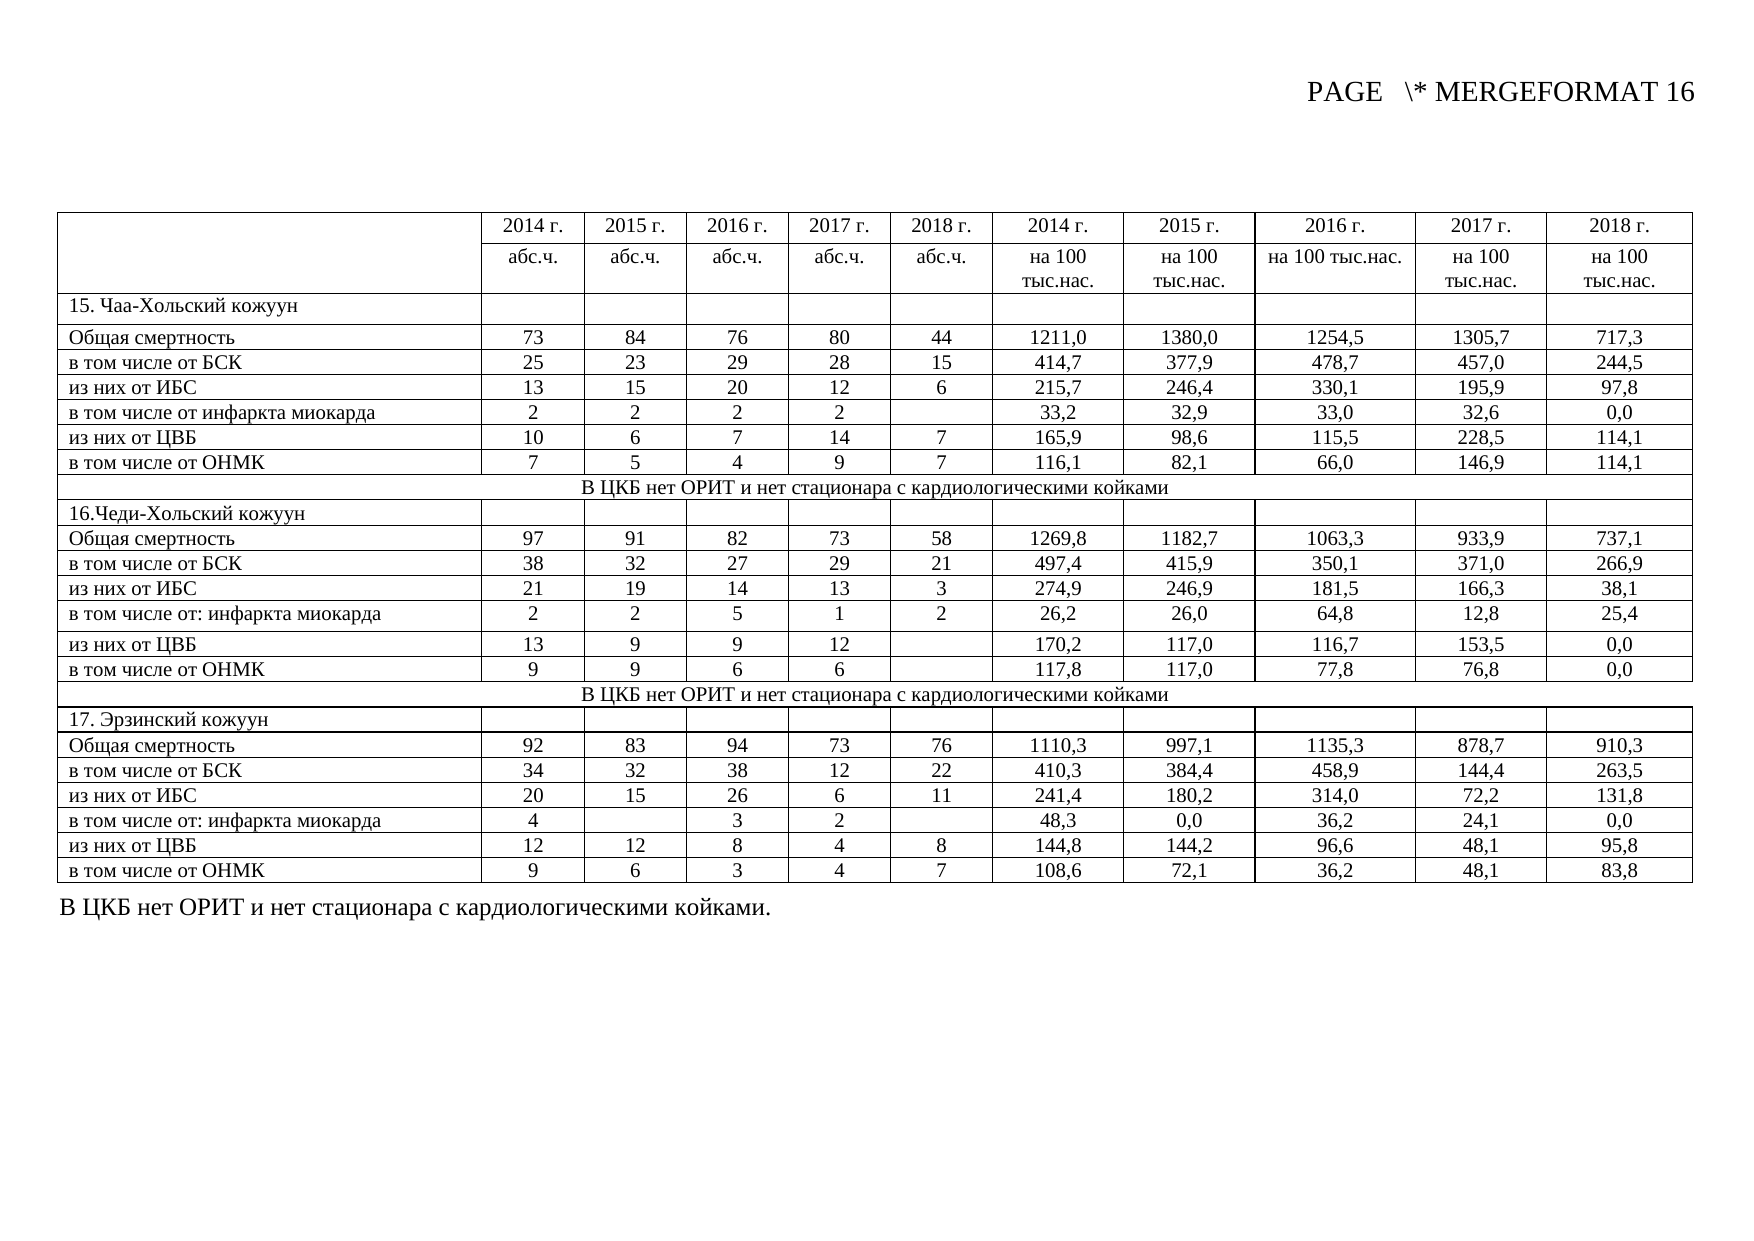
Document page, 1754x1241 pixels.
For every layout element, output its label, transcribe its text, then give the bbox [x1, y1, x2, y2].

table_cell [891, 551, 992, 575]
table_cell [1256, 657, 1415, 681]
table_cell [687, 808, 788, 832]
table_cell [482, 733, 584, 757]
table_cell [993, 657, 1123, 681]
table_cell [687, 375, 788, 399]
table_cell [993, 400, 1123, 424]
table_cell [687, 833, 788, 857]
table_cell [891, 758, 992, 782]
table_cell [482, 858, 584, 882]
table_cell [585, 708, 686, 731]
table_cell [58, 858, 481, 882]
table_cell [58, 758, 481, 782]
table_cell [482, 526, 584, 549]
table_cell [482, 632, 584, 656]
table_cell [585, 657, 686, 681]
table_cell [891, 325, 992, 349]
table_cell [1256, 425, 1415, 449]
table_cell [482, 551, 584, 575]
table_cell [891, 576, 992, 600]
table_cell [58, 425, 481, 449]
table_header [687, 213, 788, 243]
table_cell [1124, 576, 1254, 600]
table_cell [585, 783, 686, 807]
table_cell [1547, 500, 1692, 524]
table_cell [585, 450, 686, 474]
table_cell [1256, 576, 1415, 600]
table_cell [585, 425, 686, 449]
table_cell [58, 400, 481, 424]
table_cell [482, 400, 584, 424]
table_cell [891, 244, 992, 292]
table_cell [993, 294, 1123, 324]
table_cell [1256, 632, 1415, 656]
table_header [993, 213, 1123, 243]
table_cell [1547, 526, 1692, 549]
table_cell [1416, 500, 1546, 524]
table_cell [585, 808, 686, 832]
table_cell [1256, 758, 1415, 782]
text В ЦКБ нет ОРИТ и нет стационара с кардиологическими койками. [59, 883, 1695, 921]
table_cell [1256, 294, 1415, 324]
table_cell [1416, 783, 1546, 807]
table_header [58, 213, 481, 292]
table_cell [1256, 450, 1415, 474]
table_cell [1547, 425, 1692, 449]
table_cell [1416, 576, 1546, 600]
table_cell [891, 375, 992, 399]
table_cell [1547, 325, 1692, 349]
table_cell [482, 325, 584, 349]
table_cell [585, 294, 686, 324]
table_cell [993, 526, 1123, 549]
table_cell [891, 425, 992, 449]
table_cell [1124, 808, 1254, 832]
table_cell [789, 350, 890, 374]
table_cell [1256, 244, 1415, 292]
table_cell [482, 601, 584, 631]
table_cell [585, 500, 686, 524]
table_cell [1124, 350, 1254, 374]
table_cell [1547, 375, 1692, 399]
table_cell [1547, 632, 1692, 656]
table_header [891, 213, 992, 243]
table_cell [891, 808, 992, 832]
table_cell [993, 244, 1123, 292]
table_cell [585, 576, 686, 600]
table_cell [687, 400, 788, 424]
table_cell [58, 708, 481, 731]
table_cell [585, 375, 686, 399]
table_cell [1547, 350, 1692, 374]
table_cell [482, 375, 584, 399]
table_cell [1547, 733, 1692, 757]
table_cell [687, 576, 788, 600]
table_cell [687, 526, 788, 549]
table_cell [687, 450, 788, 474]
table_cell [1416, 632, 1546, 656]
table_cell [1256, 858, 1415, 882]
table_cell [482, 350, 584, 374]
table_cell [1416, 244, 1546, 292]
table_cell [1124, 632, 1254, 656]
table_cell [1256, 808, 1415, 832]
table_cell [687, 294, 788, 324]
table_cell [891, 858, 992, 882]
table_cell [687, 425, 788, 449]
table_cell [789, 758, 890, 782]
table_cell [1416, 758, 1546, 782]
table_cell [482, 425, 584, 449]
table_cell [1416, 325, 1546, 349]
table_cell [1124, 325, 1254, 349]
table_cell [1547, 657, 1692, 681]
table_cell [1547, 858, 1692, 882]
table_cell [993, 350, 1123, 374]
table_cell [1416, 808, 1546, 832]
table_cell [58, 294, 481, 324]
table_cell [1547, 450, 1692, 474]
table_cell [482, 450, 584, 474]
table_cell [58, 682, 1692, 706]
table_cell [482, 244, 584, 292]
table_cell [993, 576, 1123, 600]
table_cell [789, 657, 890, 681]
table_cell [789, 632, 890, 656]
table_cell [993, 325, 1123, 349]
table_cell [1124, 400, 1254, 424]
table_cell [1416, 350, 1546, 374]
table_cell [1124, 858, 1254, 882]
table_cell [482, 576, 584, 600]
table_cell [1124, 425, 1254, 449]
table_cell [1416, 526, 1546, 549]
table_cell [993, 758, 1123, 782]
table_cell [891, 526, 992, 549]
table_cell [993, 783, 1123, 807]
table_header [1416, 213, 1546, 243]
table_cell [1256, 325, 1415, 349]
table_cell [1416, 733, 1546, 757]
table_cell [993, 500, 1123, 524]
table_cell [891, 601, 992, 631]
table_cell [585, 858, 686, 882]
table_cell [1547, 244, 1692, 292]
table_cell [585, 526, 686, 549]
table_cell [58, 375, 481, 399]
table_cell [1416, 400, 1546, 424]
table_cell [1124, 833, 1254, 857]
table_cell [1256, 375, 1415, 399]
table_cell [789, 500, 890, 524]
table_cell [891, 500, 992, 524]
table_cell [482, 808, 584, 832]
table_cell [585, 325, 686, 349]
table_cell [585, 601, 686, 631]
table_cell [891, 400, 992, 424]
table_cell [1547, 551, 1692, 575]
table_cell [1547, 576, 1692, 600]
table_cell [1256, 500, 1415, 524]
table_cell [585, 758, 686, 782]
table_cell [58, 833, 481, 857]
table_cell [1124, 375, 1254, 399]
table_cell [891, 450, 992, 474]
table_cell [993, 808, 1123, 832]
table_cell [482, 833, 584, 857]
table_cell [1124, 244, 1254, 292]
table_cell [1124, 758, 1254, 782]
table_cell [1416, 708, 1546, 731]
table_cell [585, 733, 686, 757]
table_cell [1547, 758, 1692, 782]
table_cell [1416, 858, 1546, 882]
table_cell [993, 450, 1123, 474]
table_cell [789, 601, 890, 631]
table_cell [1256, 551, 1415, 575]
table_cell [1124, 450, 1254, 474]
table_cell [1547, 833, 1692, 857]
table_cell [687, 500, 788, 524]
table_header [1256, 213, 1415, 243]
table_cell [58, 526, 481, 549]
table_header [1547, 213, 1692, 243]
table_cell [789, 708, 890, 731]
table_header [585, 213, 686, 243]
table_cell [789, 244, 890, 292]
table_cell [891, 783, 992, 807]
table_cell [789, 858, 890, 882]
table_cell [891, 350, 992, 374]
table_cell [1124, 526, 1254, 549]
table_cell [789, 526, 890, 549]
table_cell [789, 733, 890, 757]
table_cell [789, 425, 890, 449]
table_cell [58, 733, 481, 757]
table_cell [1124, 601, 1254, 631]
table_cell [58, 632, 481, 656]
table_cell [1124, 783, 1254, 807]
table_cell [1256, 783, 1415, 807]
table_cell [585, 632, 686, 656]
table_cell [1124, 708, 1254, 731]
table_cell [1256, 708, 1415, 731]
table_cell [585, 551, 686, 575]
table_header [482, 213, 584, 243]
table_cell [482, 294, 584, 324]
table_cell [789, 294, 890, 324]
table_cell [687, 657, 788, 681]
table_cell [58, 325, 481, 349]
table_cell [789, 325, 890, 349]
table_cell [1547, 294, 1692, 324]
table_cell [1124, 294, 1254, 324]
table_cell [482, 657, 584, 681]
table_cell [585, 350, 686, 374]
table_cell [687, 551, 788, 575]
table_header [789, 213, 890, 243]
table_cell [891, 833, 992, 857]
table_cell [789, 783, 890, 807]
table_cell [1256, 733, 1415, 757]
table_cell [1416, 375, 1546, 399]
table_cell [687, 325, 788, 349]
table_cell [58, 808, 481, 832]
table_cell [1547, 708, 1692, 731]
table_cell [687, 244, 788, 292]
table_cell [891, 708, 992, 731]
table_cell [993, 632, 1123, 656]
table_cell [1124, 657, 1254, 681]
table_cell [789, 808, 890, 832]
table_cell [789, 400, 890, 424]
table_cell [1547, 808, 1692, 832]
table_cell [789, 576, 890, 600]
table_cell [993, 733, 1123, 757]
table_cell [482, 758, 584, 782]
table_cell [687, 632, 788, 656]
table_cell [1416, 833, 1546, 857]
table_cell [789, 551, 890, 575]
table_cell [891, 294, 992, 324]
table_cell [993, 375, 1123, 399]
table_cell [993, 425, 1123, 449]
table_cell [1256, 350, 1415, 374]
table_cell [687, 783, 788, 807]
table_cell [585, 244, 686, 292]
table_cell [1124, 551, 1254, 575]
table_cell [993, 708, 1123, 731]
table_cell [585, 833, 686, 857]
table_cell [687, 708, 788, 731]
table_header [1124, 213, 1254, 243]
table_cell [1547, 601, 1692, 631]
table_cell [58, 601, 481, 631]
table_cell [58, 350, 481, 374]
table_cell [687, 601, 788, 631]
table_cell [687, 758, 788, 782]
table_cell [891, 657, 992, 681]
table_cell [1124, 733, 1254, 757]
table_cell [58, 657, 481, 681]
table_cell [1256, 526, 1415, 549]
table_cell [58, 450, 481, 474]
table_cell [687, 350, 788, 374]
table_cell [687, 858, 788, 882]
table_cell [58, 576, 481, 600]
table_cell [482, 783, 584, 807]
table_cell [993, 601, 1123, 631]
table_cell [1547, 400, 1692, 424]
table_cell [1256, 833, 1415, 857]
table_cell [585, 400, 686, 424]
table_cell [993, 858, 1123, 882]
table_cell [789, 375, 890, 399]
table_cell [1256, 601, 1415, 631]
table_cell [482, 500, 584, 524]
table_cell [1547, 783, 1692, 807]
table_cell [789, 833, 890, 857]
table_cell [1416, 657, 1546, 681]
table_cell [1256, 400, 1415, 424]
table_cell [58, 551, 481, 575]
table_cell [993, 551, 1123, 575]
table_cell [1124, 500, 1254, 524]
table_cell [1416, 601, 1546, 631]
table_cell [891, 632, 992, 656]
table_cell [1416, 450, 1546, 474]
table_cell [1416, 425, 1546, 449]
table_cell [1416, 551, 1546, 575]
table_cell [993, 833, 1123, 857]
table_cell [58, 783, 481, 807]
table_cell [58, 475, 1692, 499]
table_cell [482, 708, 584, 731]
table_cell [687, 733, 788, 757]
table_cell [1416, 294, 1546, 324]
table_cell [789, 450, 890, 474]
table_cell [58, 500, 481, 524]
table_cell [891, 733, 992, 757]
